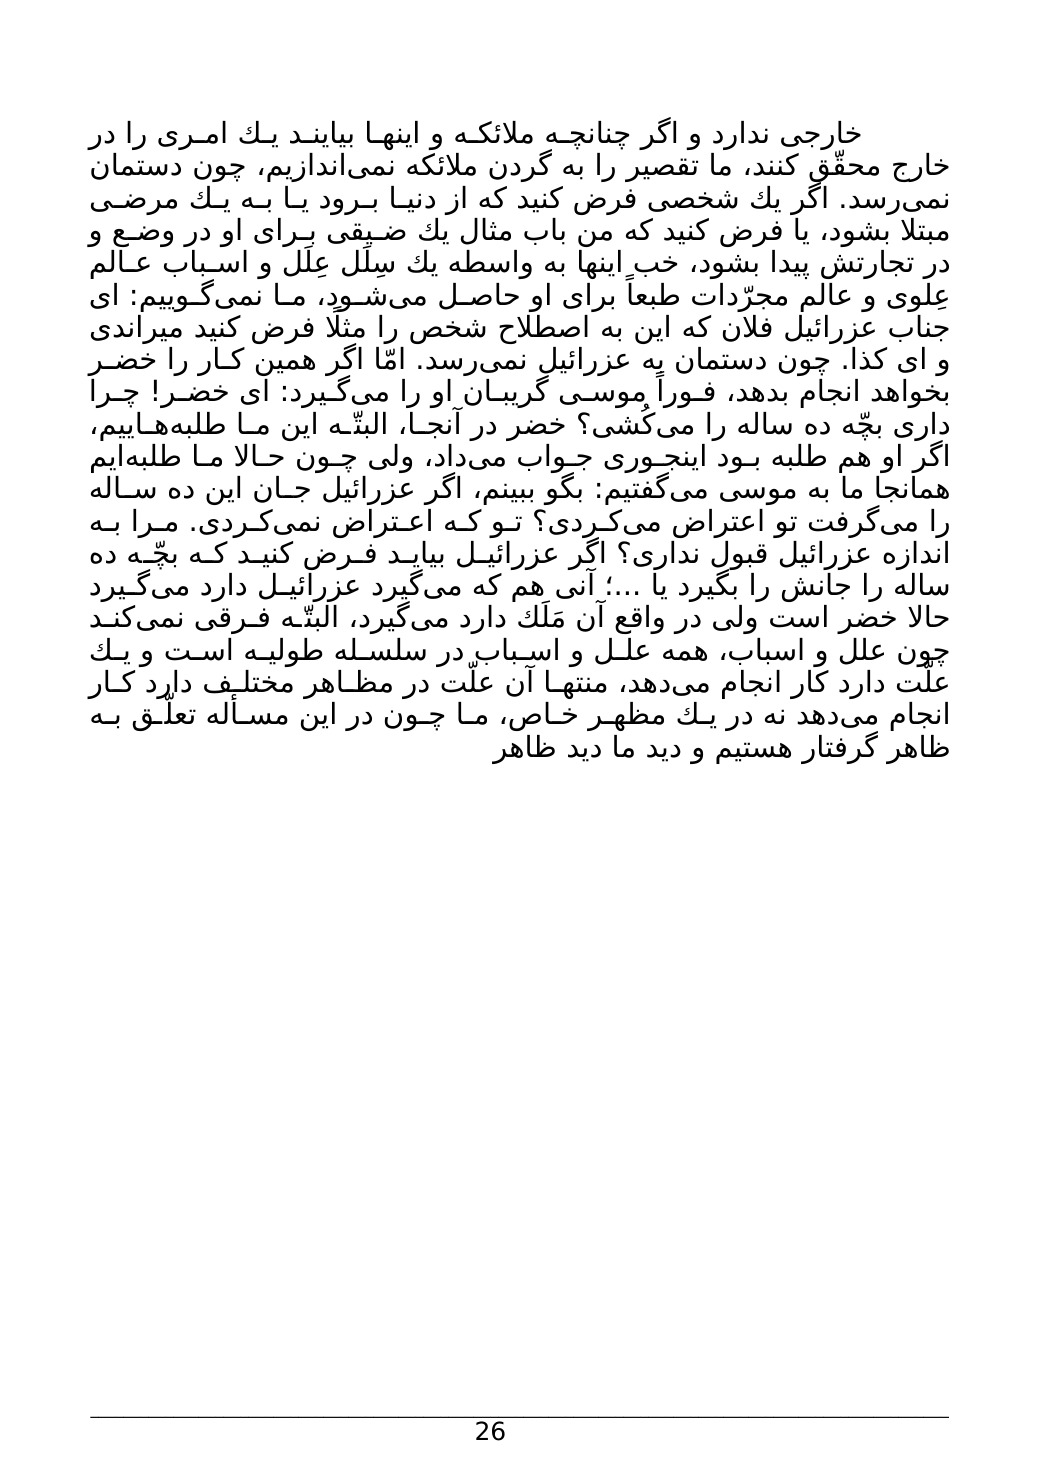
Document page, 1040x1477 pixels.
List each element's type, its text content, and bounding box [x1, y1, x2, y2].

text خارجی ندارد و اگر چنانچه ملائكه و اینها بیایند یك امری را در خارج محقّق كنند، ما تقصیر را به گردن ملائكه نمی‌اندازیم، چون دستمان نمی‌رسد. اگر یك شخصی فرض كنید كه از دنیا برود یا به یك مرضی مبتلا بشود، یا فرض كنید كه من باب مثال یك ضیقی برای او در وضع و در تجارتش پیدا بشود، خب اینها به واسطه یك سِلَل عِلَل و اسباب عالم عِلوی و عالم مجرّدات طبعاً برای او حاصل می‌شود، ما نمی‌گوییم: ای جناب عزرائیل فلان كه این به اصطلاح شخص را مثلًا فرض كنید میراندی و ای كذا. چون دستمان به عزرائیل نمی‌رسد. امّا اگر همین كار را خضر بخواهد انجام بدهد، فوراً موسی گریبان او را می‌گیرد: ای خضر! چرا داری بچّه ده ساله را می‌كُشی؟ خضر در آنجا، البتّه این ما طلبه‌هاییم، اگر او هم طلبه بود اینجوری جواب می‌داد، ولی چون حالا ما طلبه‌ایم همانجا ما به موسی می‌گفتیم: بگو ببینم، اگر عزرائیل جان این ده ساله را می‌گرفت تو اعتراض می‌كردی؟ تو كه اعتراض نمی‌كردی. مرا به اندازه عزرائیل قبول نداری؟ اگر عزرائیل بیاید فرض كنید كه بچّه ده ساله را جانش را بگیرد یا ...؛ آنی هم كه می‌گیرد عزرائیل دارد می‌گیرد حالا خضر است ولی در واقع آن مَلَك دارد می‌گیرد، البتّه فرقی نمی‌كند چون علل و اسباب، همه علل و اسباب در سلسله طولیه است و یك علّت دارد كار انجام می‌دهد، منتها آن علّت در مظاهر مختلف دارد كار انجام می‌دهد نه در یك مظهر خاص، ما چون در این مسأله تعلّق به ظاهر گرفتار هستیم و دید ما دید ظاهر [89, 118, 951, 764]
